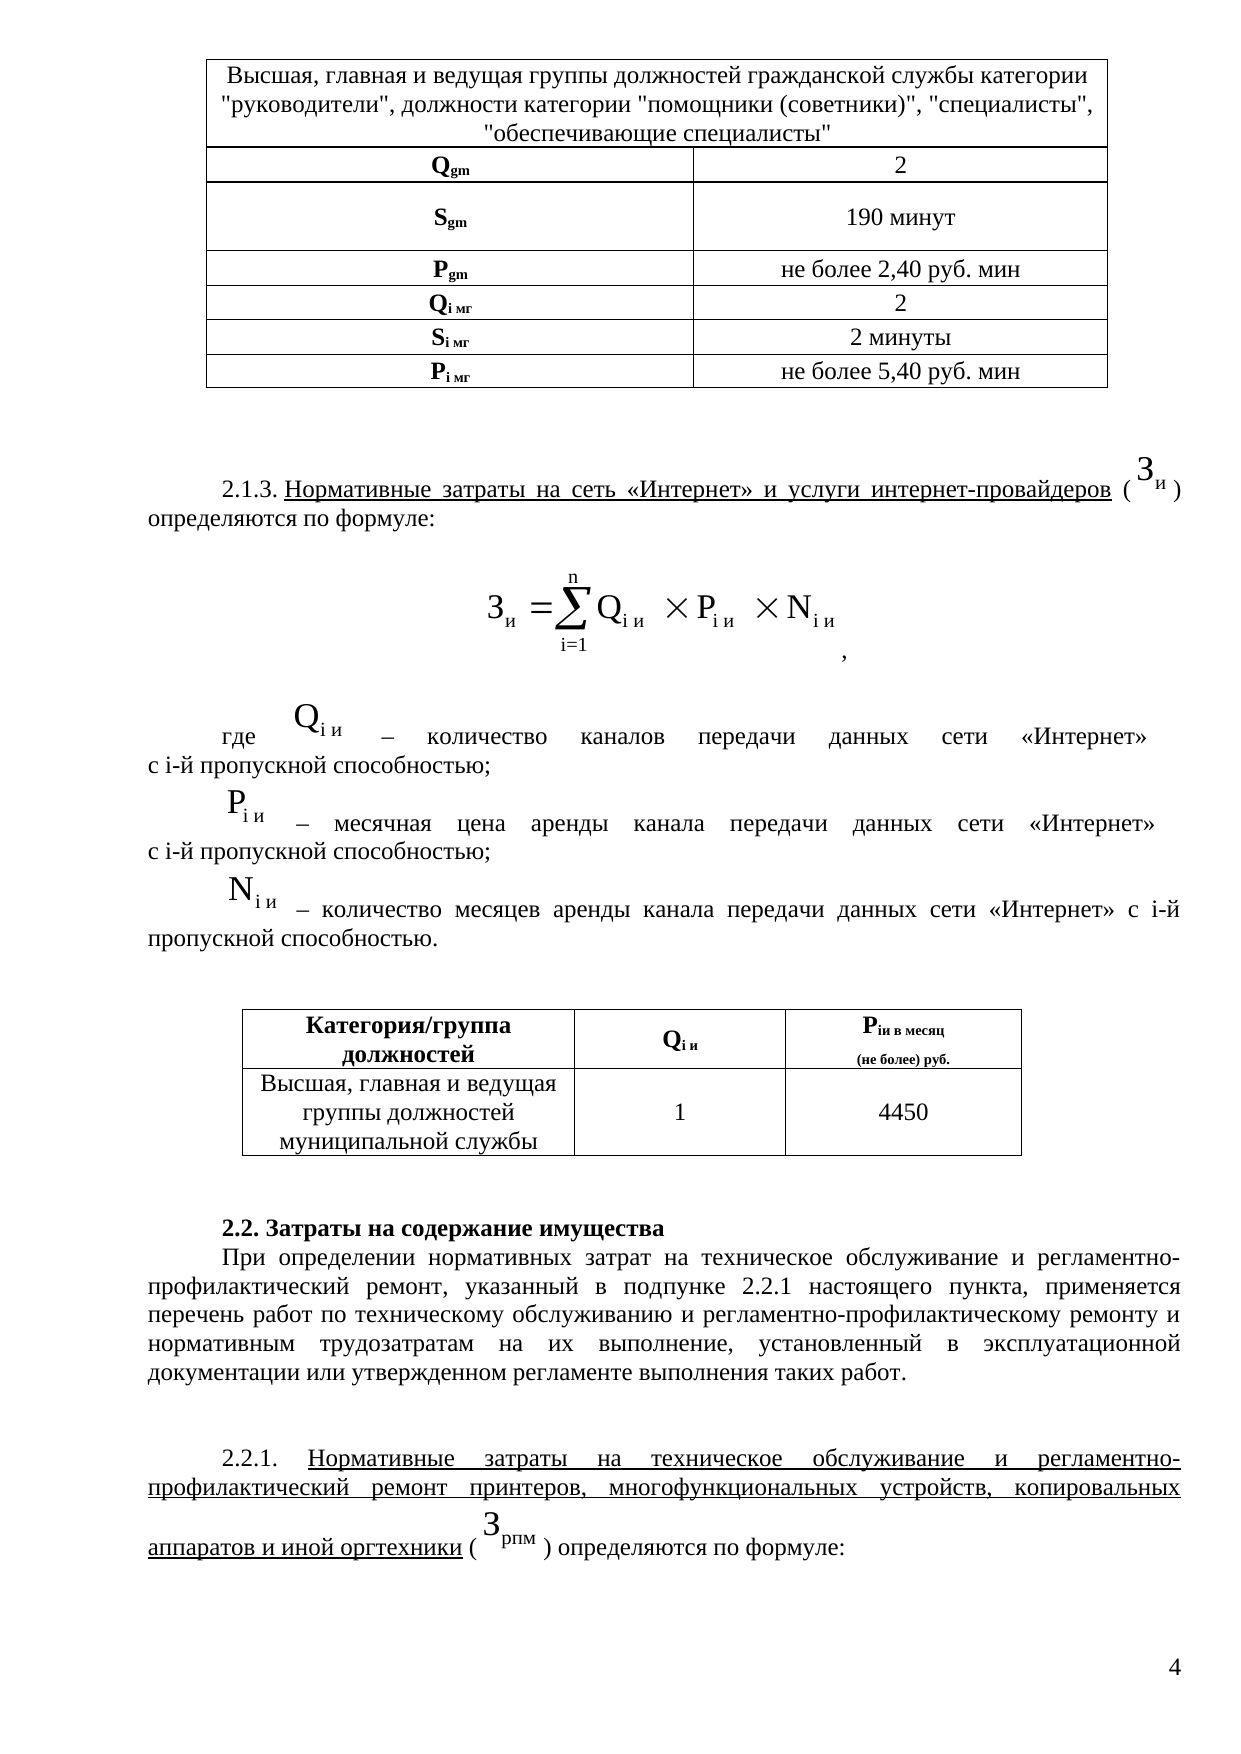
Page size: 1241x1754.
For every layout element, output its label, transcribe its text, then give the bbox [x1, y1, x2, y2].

text 2.2.1. Нормативные затраты на техническое обслуживание и регламентно-профилактический ремонт принтеров, многофункциональных устройств, копировальных аппаратов и иной оргтехники () определяются по формуле: [148, 1443, 1181, 1497]
text , [148, 561, 1181, 664]
table_cell Pi мг [207, 355, 693, 387]
table_header Piи в месяц (не более) руб. [786, 1010, 1021, 1067]
table_cell Pgm [207, 251, 693, 285]
table_header Qi и [575, 1010, 785, 1067]
text – месячная цена аренды канала передачи данных сети «Интернет» с i-й пропускной способностью; [148, 779, 1181, 865]
table_cell не более 5,40 руб. мин [694, 355, 1107, 387]
table_cell Si мг [207, 320, 693, 353]
table_cell Высшая, главная и ведущая группы должностей муниципальной службы [243, 1069, 574, 1155]
table_cell 4450 [786, 1069, 1021, 1155]
table_header Категория/группа должностей [243, 1010, 574, 1067]
text 2.2. Затраты на содержание имущества [148, 1213, 1181, 1242]
text При определении нормативных затрат на техническое обслуживание и регламентно-профилактический ремонт, указанный в подпунке 2.2.1 настоящего пункта, применяется перечень работ по техническому обслуживанию и регламентно-профилактическому ремонту и нормативным трудозатратам на их выполнение, установленный в эксплуатационной документации или утвержденном регламенте выполнения таких работ. [148, 1242, 1181, 1386]
table_cell 2 [694, 286, 1107, 318]
text 2.1.3. Нормативные затраты на сеть «Интернет» и услуги интернет-провайдеров () определяются по формуле: [148, 446, 1181, 532]
table_cell 2 минуты [694, 320, 1107, 353]
text – количество месяцев аренды канала передачи данных сети «Интернет» с i-й пропускной способностью. [148, 865, 1181, 951]
table_header Высшая, главная и ведущая группы должностей гражданской службы категории "руководители", должности категории "помощники (советники)", "специалисты", "обеспечивающие специалисты" [207, 60, 1107, 146]
text где – количество каналов передачи данных сети «Интернет» с i-й пропускной способностью; [148, 693, 1181, 779]
table_cell 190 минут [694, 183, 1107, 250]
table_cell 1 [575, 1069, 785, 1155]
table_cell Qgm [207, 148, 693, 181]
table_cell Sgm [207, 183, 693, 250]
table_cell 2 [694, 148, 1107, 181]
table_cell Qi мг [207, 286, 693, 318]
table_cell не более 2,40 руб. мин [694, 251, 1107, 285]
text 2.2.1. Нормативные затраты на техническое обслуживание и регламентно-профилактический ремонт принтеров, многофункциональных устройств, копировальных аппаратов и иной оргтехники () определяются по формуле: [148, 1498, 1181, 1561]
